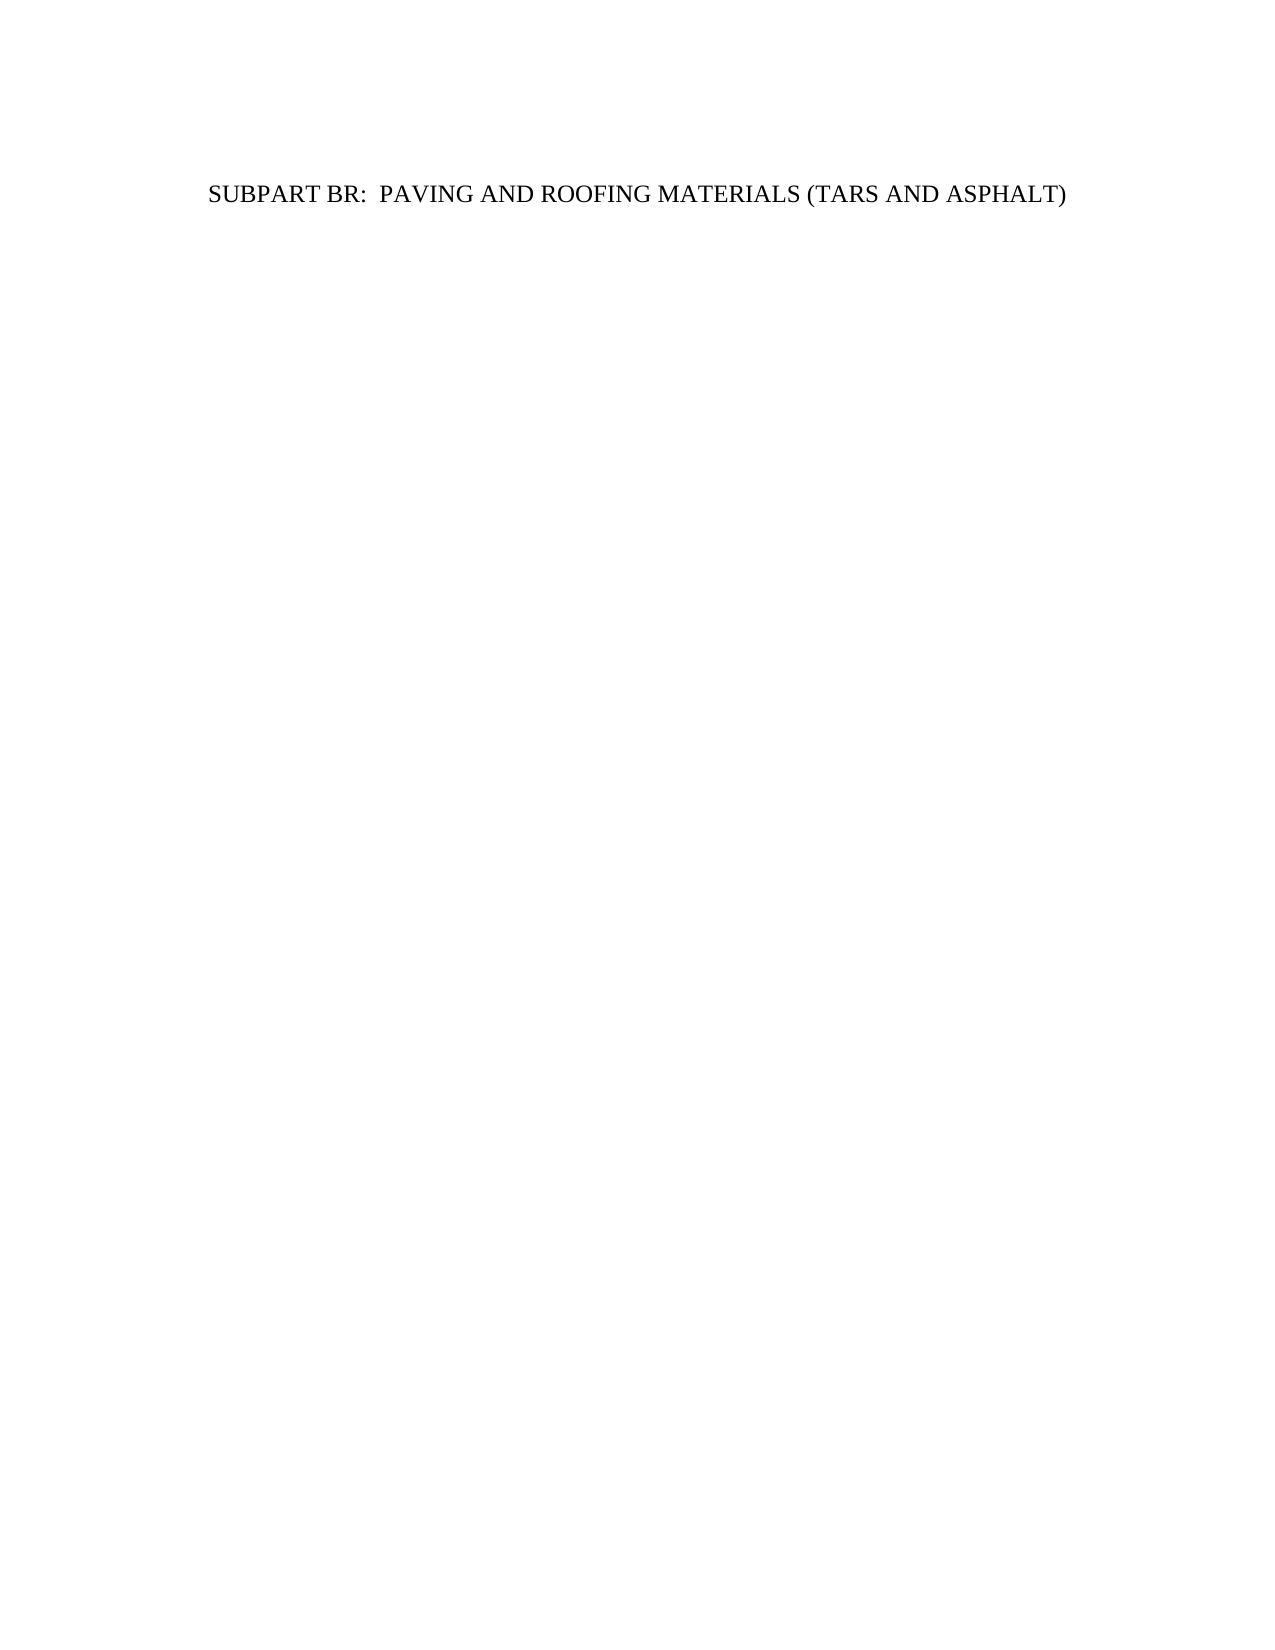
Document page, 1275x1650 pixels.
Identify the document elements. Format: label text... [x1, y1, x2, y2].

text SUBPART BR: PAVING AND ROOFING MATERIALS (TARS AND ASPHALT) [187, 179, 1087, 207]
